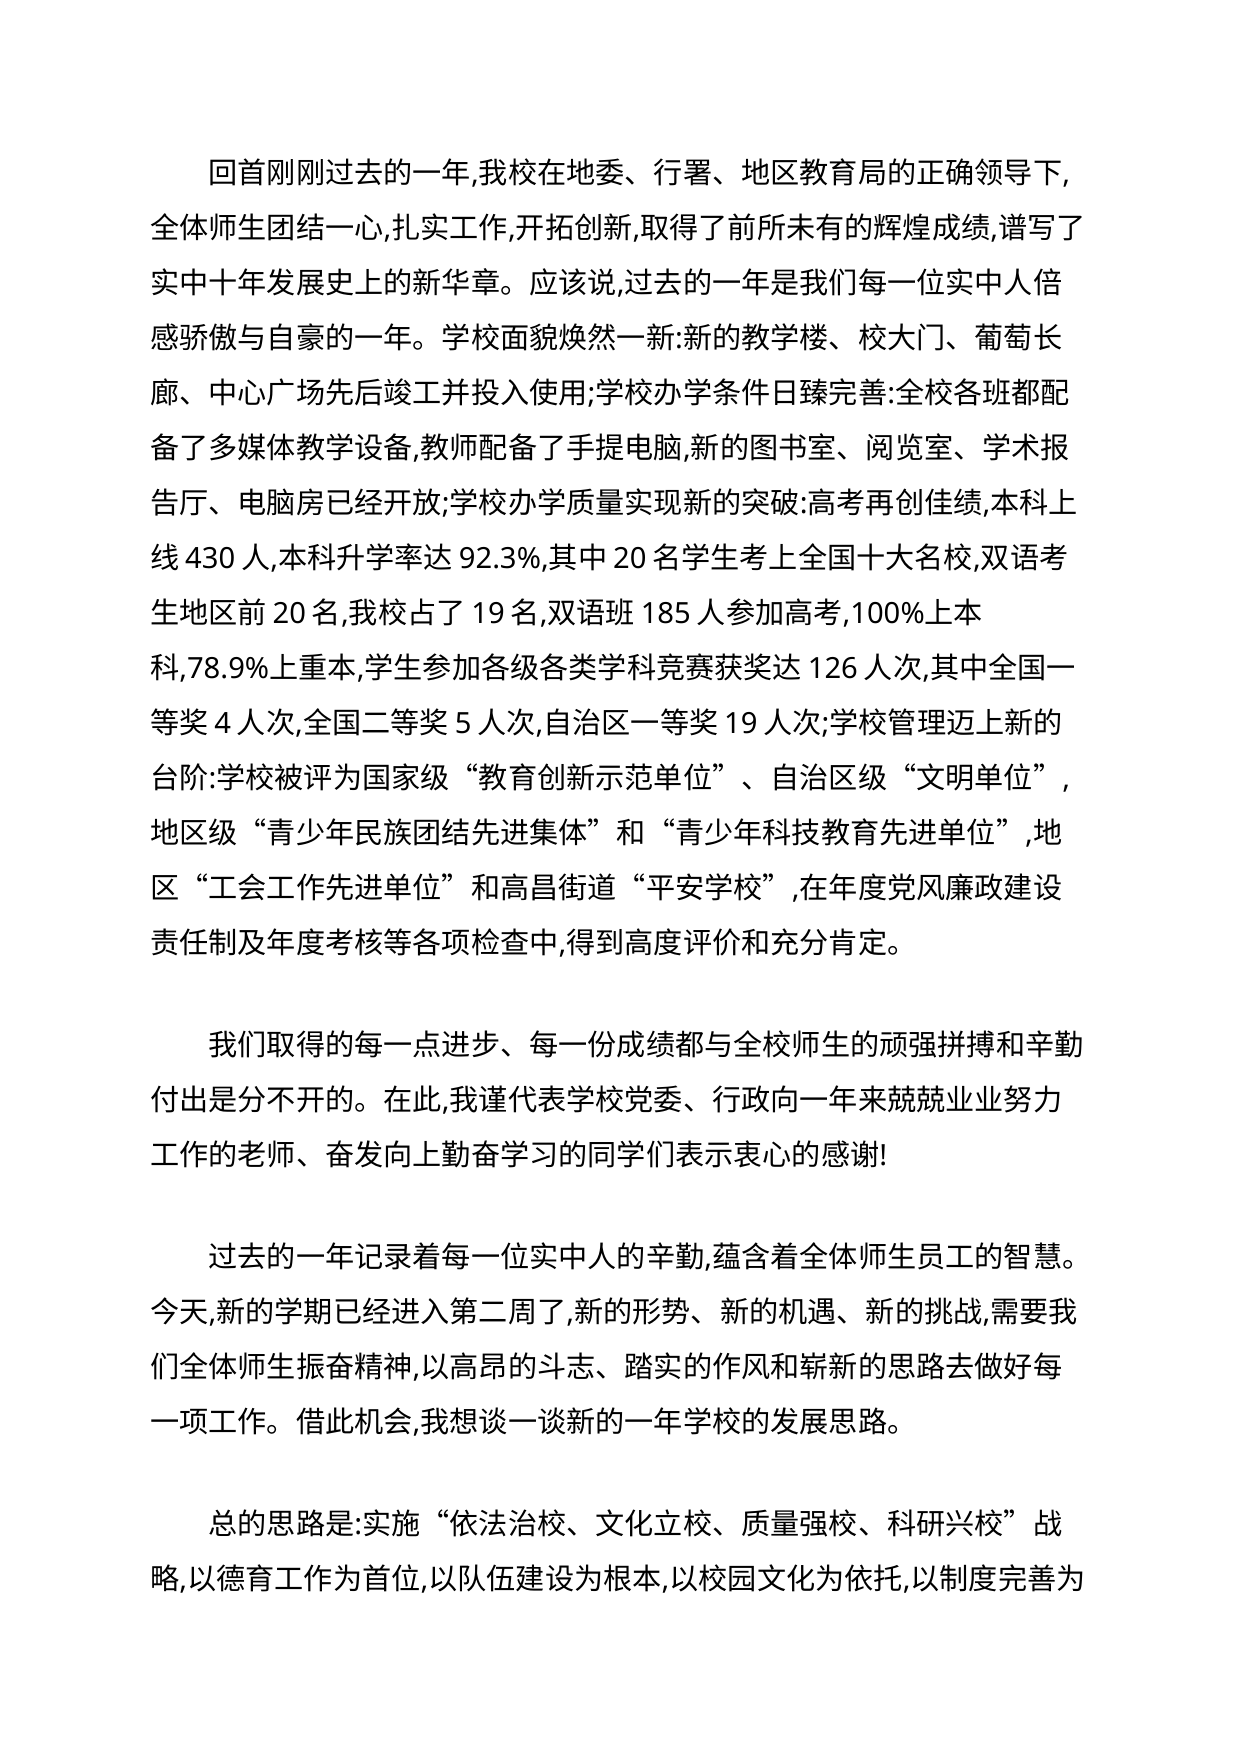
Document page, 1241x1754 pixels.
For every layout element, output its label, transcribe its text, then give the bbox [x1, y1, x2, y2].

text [150, 1501, 1090, 1598]
text 我们取得的每一点进步、每一份成绩都与全校师生的顽强拼搏和辛勤付出是分不开的。在此,我谨代表学校党委、行政向一年来兢兢业业努力工作的老师、奋发向上勤奋学习的同学们表示衷心的感谢! [150, 1022, 1090, 1174]
text 回首刚刚过去的一年,我校在地委、行署、地区教育局的正确领导下,全体师生团结一心,扎实工作,开拓创新,取得了前所未有的辉煌成绩,谱写了实中十年发展史上的新华章。应该说,过去的一年是我们每一位实中人倍感骄傲与自豪的一年。学校面貌焕然一新:新的教学楼、校大门、葡萄长廊、中心广场先后竣工并投入使用;学校办学条件日臻完善:全校各班都配备了多媒体教学设备,教师配备了手提电脑,新的图书室、阅览室、学术报告厅、电脑房已经开放;学校办学质量实现新的突破:高考再创佳绩,本科上线430人,本科升学率达92.3%,其中20名学生考上全国十大名校,双语考生地区前20名,我校占了19名,双语班185人参加高考,100%上本科,78.9%上重本,学生参加各级各类学科竞赛获奖达126人次,其中全国一等奖4人次,全国二等奖5人次,自治区一等奖19人次;学校管理迈上新的台阶:学校被评为国家级“教育创新示范单位”、自治区级“文明单位”,地区级“青少年民族团结先进集体”和“青少年科技教育先进单位”,地区“工会工作先进单位”和高昌街道“平安学校”,在年度党风廉政建设责任制及年度考核等各项检查中,得到高度评价和充分肯定。 [150, 150, 1090, 962]
text 过去的一年记录着每一位实中人的辛勤,蕴含着全体师生员工的智慧。今天,新的学期已经进入第二周了,新的形势、新的机遇、新的挑战,需要我们全体师生振奋精神,以高昂的斗志、踏实的作风和崭新的思路去做好每一项工作。借此机会,我想谈一谈新的一年学校的发展思路。 [150, 1234, 1090, 1441]
